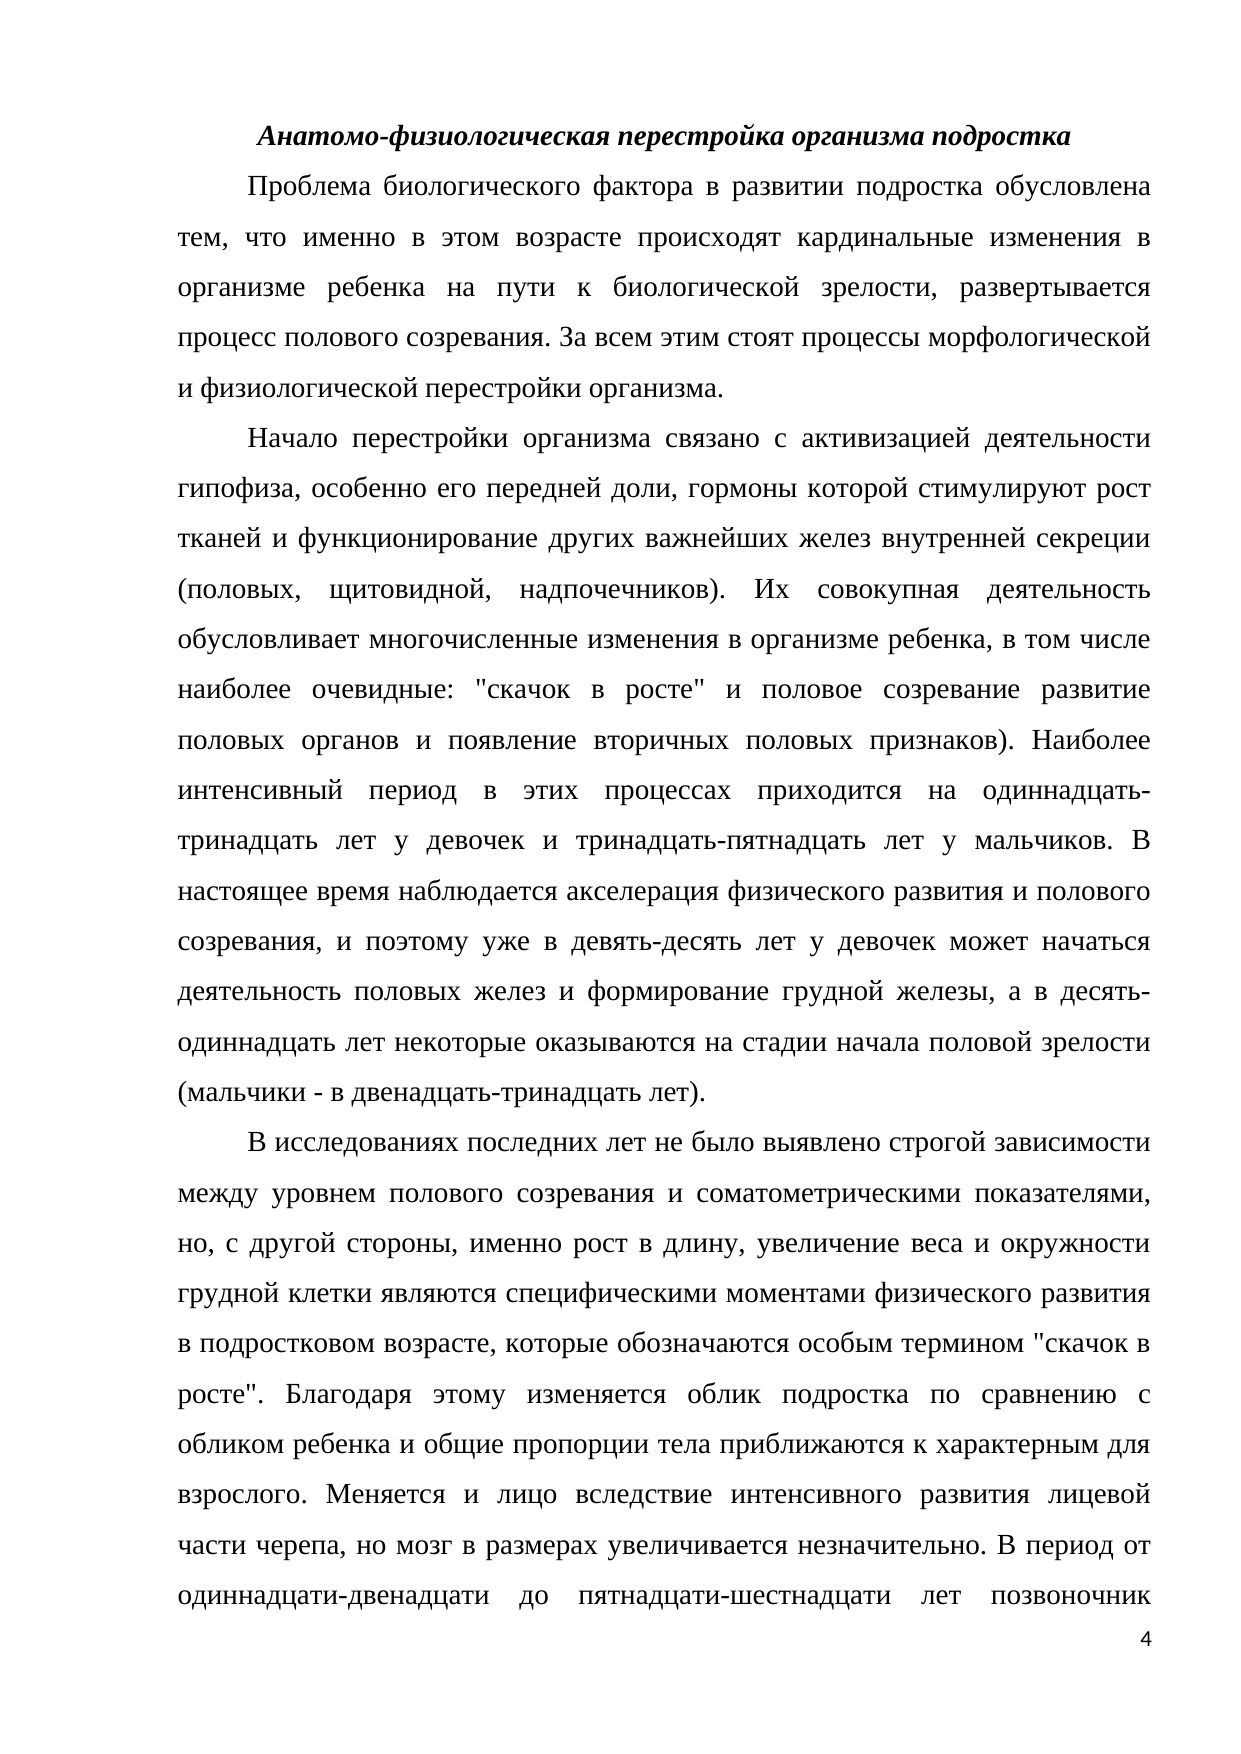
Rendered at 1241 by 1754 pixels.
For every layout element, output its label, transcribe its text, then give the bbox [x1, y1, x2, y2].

text Проблема биологического фактора в развитии подростка обусловлена тем, что именно в этом возрасте происходят кардинальные изменения в организме ребенка на пути к биологической зрелости, развертывается процесс полового созревания. За всем этим стоят процессы морфологической и физиологической перестройки организма. [177, 168, 1152, 403]
text Анатомо-физиологическая перестройка организма подростка [177, 118, 1152, 152]
text Начало перестройки организма связано с активизацией деятельности гипофиза, особенно его передней доли, гормоны которой стимулируют рост тканей и функционирование других важнейших желез внутренней секреции (половых, щитовидной, надпочечников). Их совокупная деятельность обусловливает многочисленные изменения в организме ребенка, в том числе наиболее очевидные: "скачок в росте" и половое созревание развитие половых органов и появление вторичных половых признаков). Наиболее интенсивный период в этих процессах приходится на одиннадцать-тринадцать лет у девочек и тринадцать-пятнадцать лет у мальчиков. В настоящее время наблюдается акселерация физического развития и полового созревания, и поэтому уже в девять-десять лет у девочек может начаться деятельность половых желез и формирование грудной железы, а в десять-одиннадцать лет некоторые оказываются на стадии начала половой зрелости (мальчики - в двенадцать-тринадцать лет). [177, 420, 1152, 1108]
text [177, 1124, 1152, 1611]
